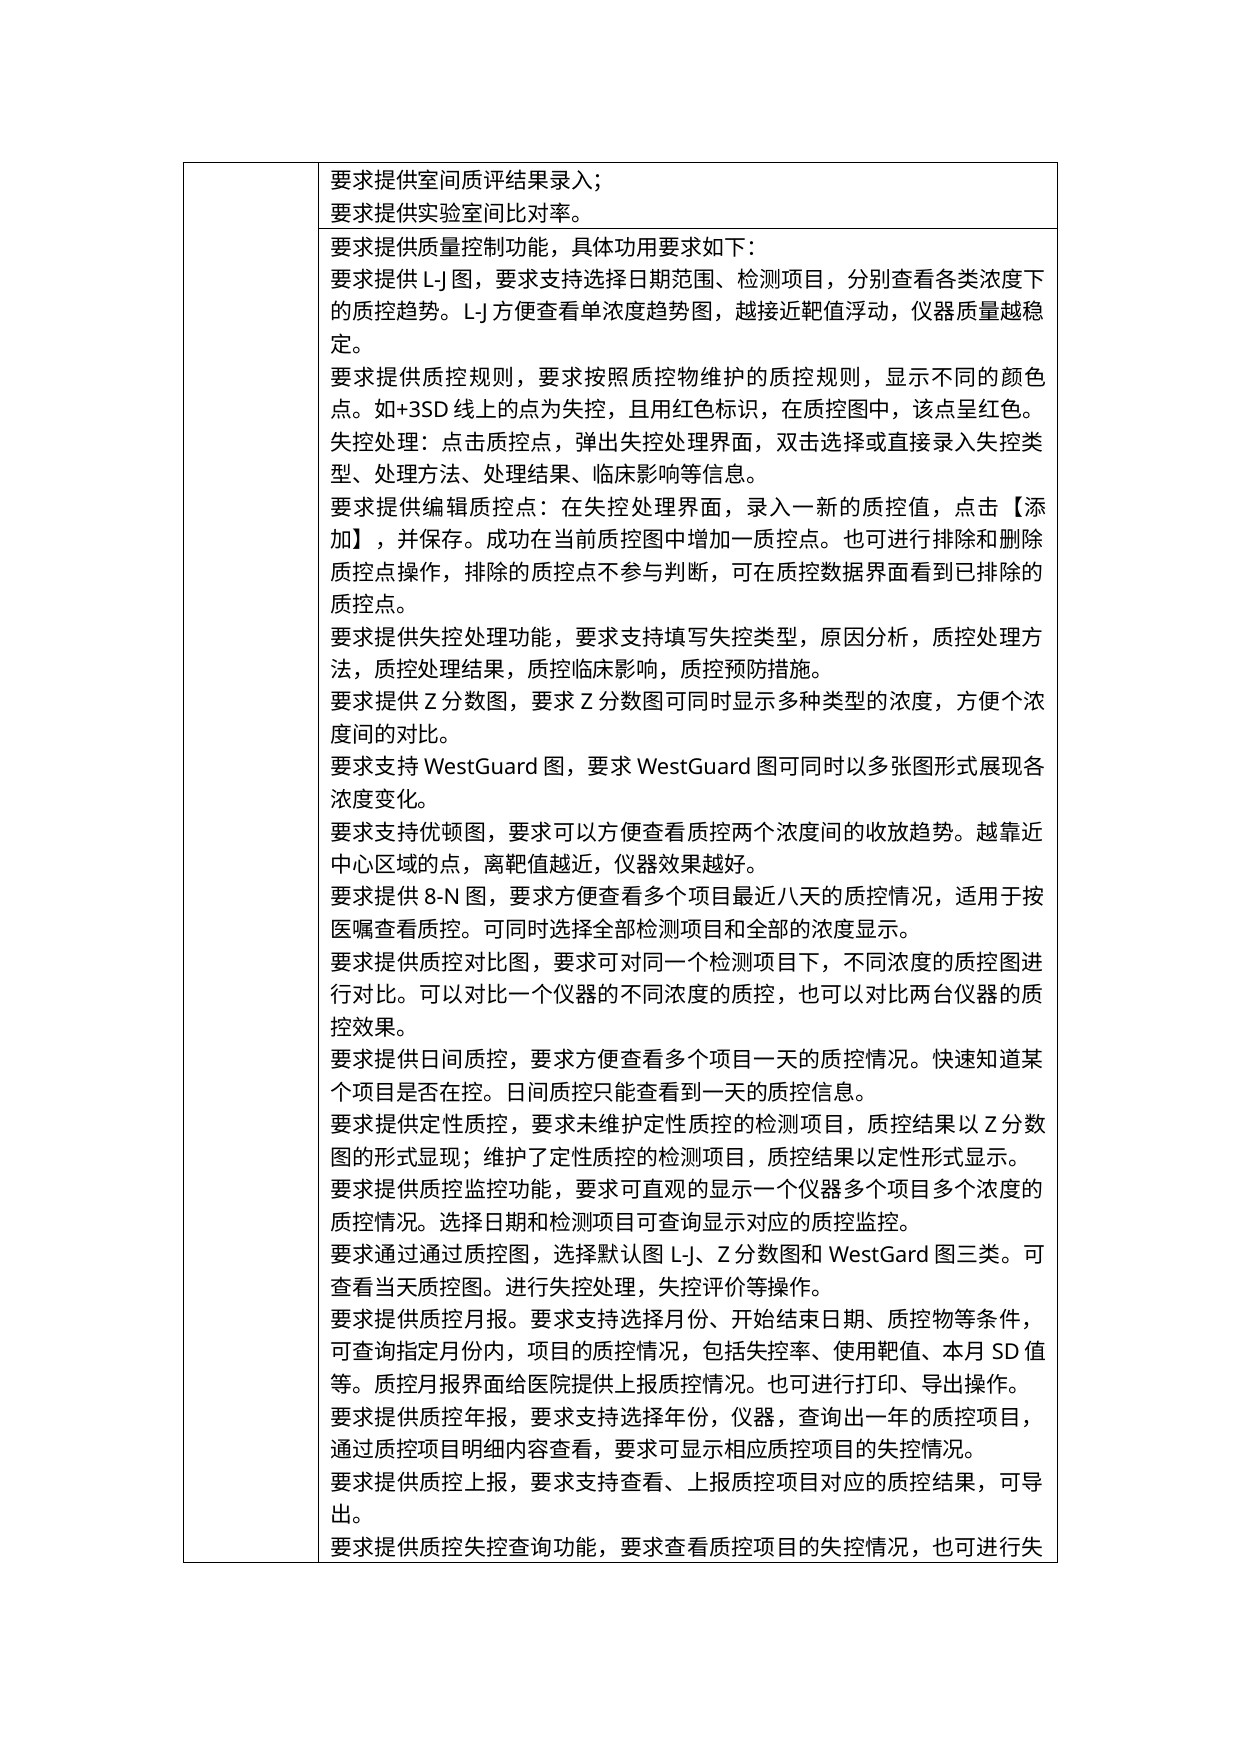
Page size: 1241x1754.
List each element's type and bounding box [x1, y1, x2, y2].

table_cell [319, 229, 1057, 1562]
table_cell [319, 163, 1057, 228]
